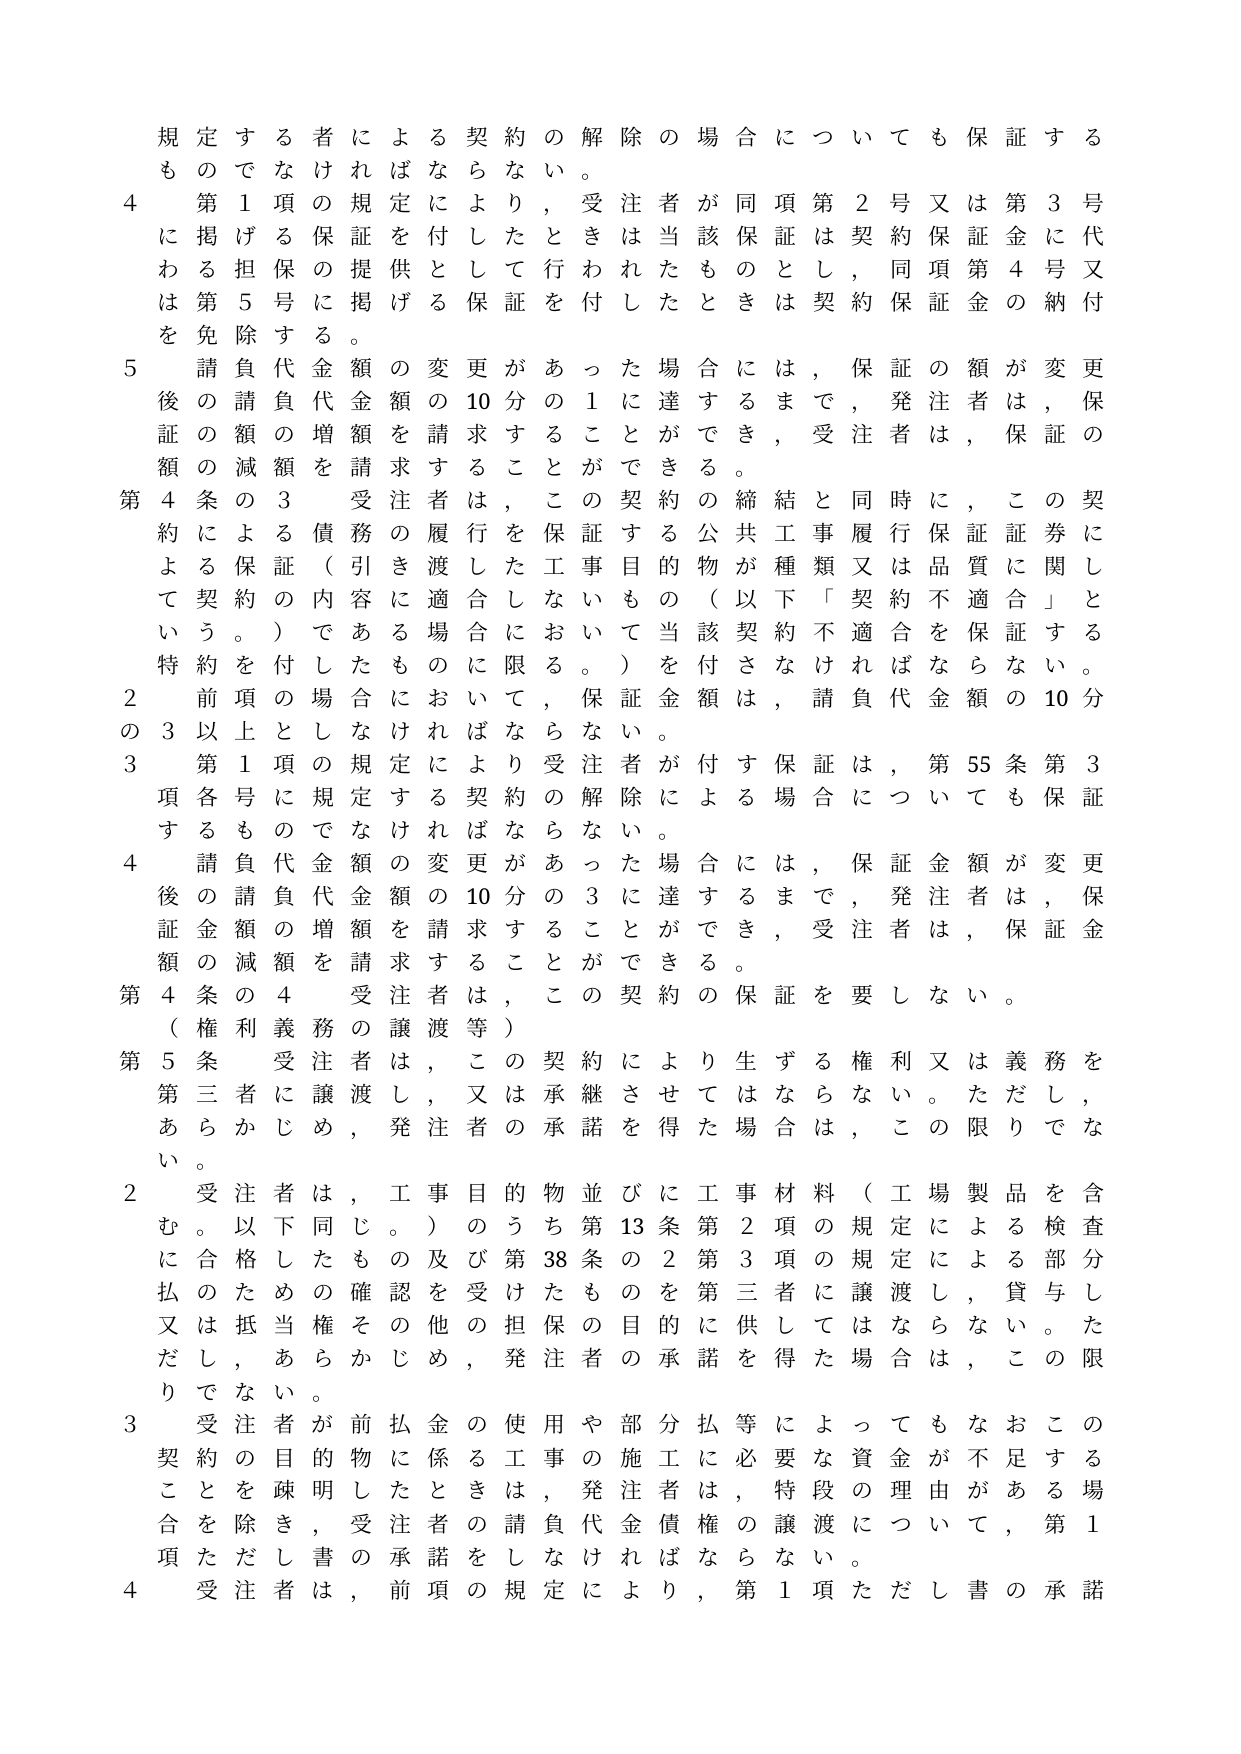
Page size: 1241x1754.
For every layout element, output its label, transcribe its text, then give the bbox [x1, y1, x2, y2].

text ３ 第１項の規定により受注者が付す保証は，第55条第３項各号に規定する契約の解除による場合についても保証するものでなければならない。 [119, 747, 1121, 846]
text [119, 1572, 1121, 1605]
text ２ 受注者は，工事目的物並びに工事材料（工場製品を含む。以下同じ。）のうち第13条第２項の規定による検査に合格したもの及び第38条の２第３項の規定による部分払のための確認を受けたものを第三者に譲渡し，貸与し，又は抵当権その他の担保の目的に供してはならない。ただし，あらかじめ，発注者の承諾を得た場合は，この限りでない。 [119, 1176, 1121, 1407]
text ２ 前項の場合において，保証金額は，請負代金額の10分の３以上としなければならない。 [119, 681, 1121, 747]
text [119, 119, 1121, 185]
text 第５条 受注者は，この契約により生ずる権利又は義務を第三者に譲渡し，又は承継させてはならない。ただし，あらかじめ，発注者の承諾を得た場合は，この限りでない。 [119, 1044, 1121, 1176]
text 第４条の３ 受注者は，この契約の締結と同時に，この契約による債務の履行を保証する公共工事履行保証証券による保証（引き渡した工事目的物が種類又は品質に関して契約の内容に適合しないもの（以下「契約不適合」という。）である場合において当該契約不適合を保証する特約を付したものに限る。）を付さなければならない。 [119, 482, 1121, 681]
text ５ 請負代金額の変更があった場合には，保証の額が変更後の請負代金額の10分の１に達するまで，発注者は，保証の額の増額を請求することができ，受注者は，保証の額の減額を請求することができる。 [119, 350, 1121, 482]
text ４ 第１項の規定により，受注者が同項第２号又は第３号に掲げる保証を付したときは当該保証は契約保証金に代わる担保の提供として行われたものとし，同項第４号又は第５号に掲げる保証を付したときは契約保証金の納付を免除する。 [119, 185, 1121, 350]
text ４ 請負代金額の変更があった場合には，保証金額が変更後の請負代金額の10分の３に達するまで，発注者は，保証金額の増額を請求することができ，受注者は，保証金額の減額を請求することができる。 [119, 846, 1121, 978]
text （権利義務の譲渡等） [119, 1011, 1121, 1044]
text 第４条の４ 受注者は，この契約の保証を要しない。 [119, 978, 1121, 1011]
text ３ 受注者が前払金の使用や部分払等によってもなおこの契約の目的物に係る工事の施工に必要な資金が不足することを疎明したときは，発注者は，特段の理由がある場合を除き，受注者の請負代金債権の譲渡について，第１項ただし書の承諾をしなければならない。 [119, 1407, 1121, 1572]
